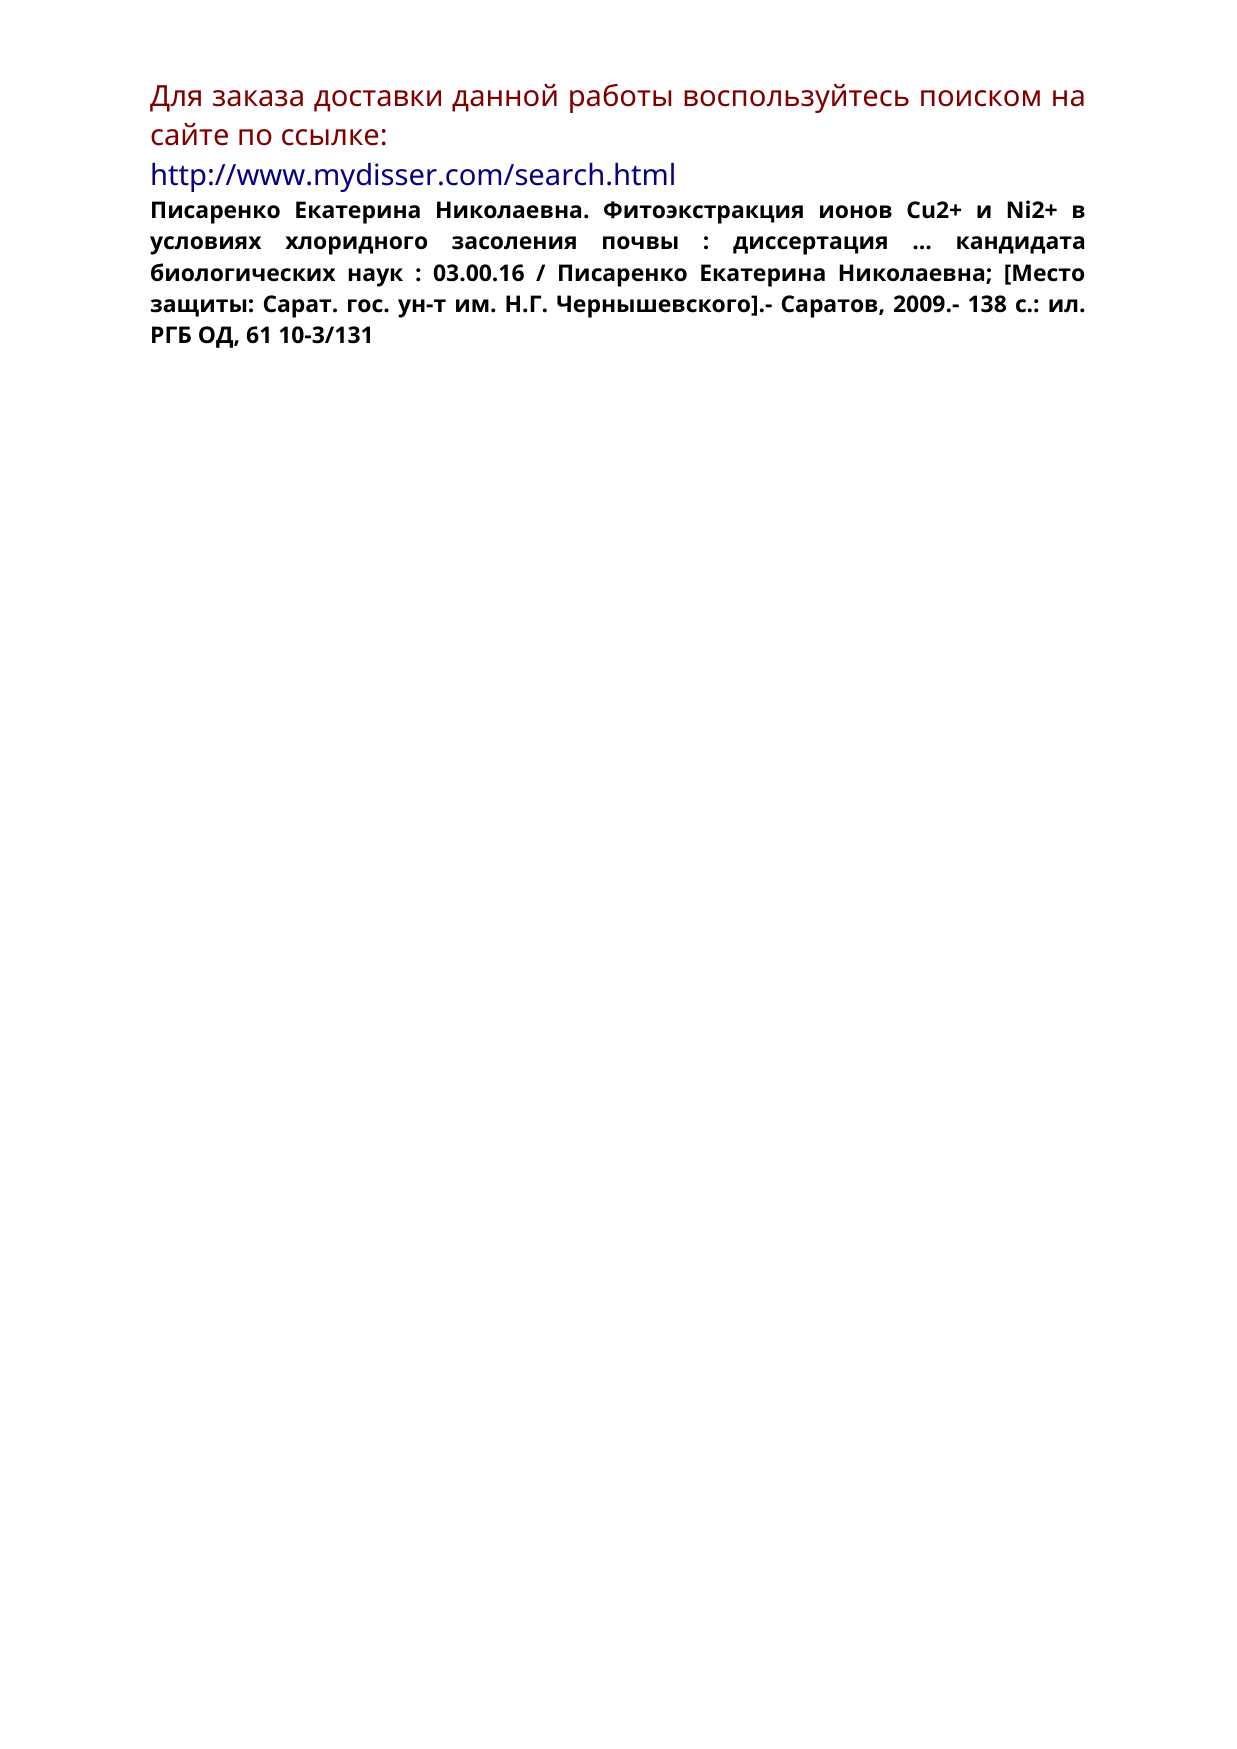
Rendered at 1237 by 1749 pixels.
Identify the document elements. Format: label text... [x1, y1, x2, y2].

text Писаренко Екатерина Николаевна. Фитоэкстракция ионов Cu2+ и Ni2+ в условиях хлоридного засоления почвы : диссертация ... кандидата биологических наук : 03.00.16 / Писаренко Екатерина Николаевна; [Место защиты: Сарат. гос. ун-т им. Н.Г. Чернышевского].- Саратов, 2009.- 138 с.: ил. РГБ ОД, 61 10-3/131 [150, 194, 1086, 350]
